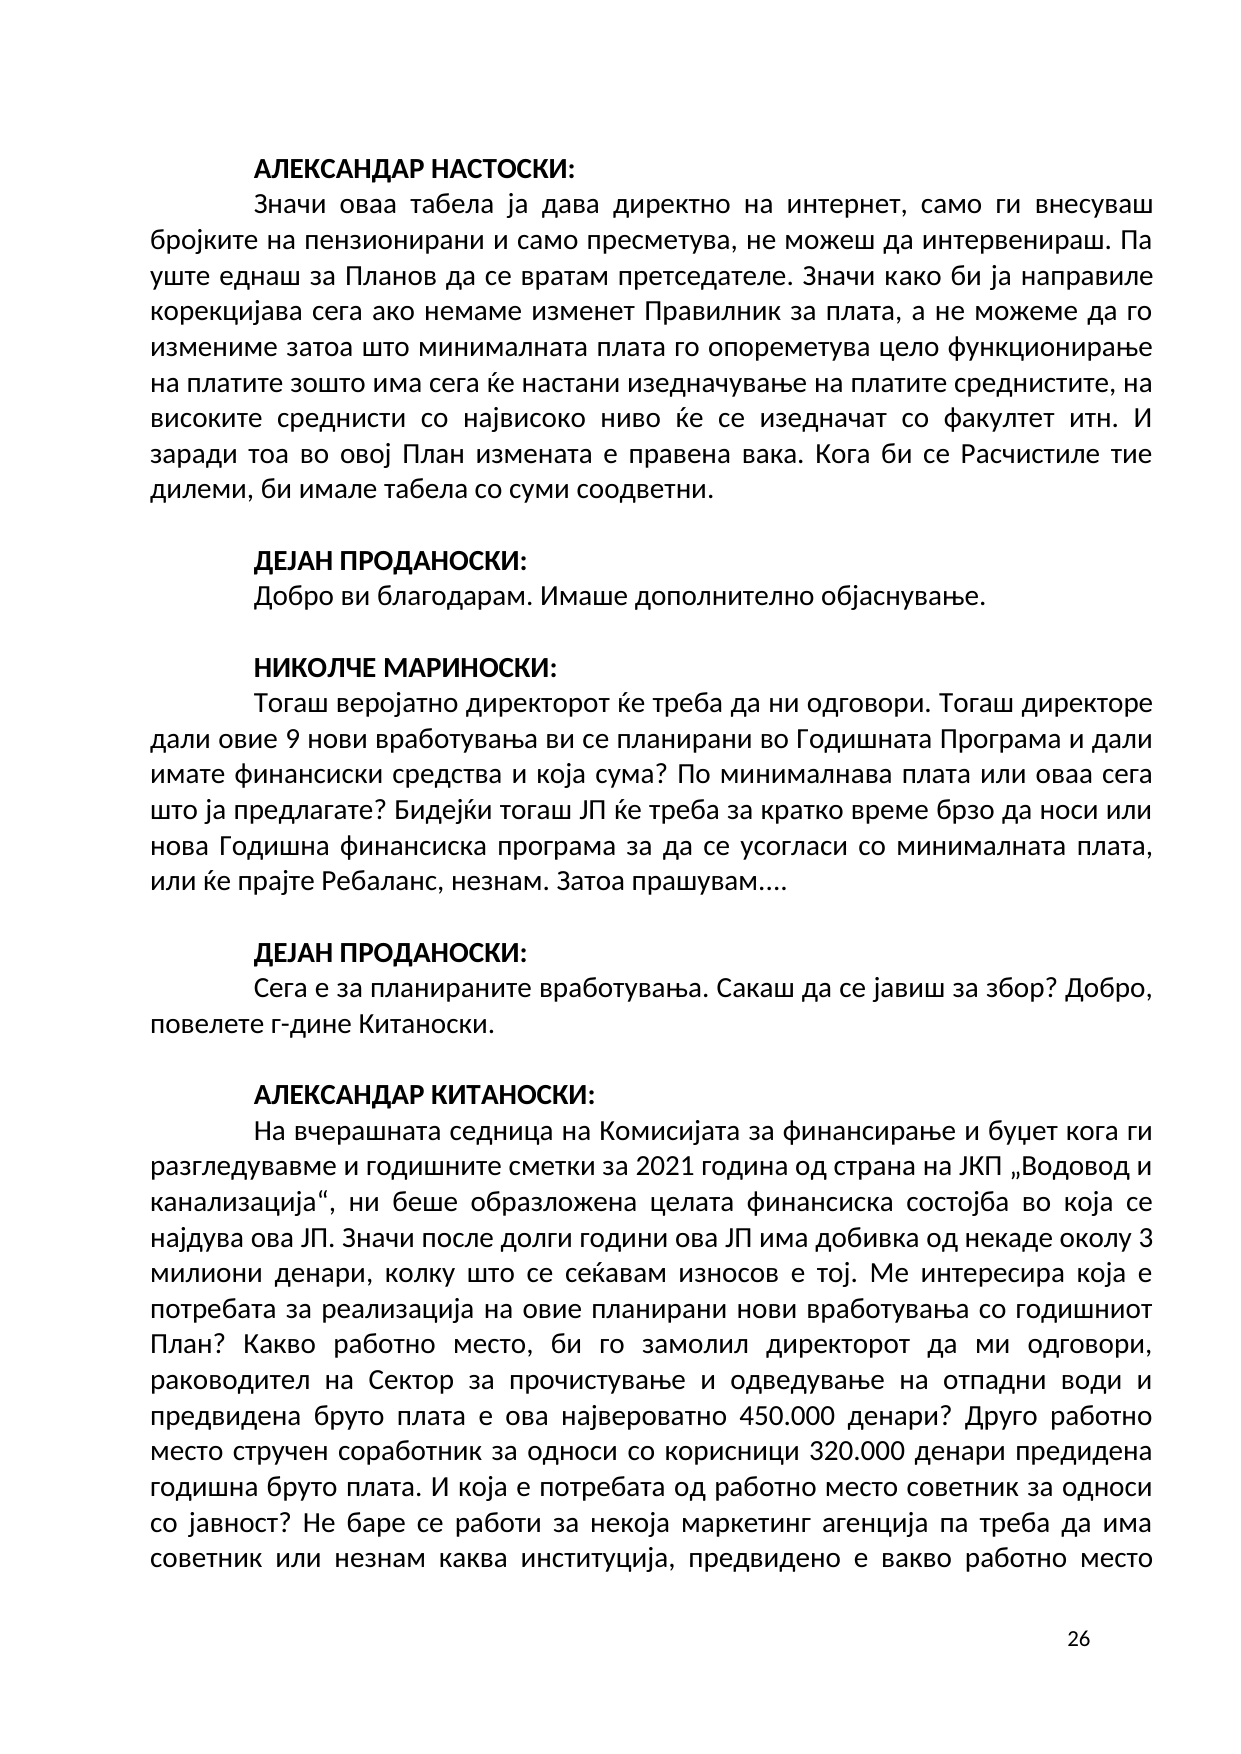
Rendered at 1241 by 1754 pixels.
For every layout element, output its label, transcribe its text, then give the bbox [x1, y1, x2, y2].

text ДЕЈАН ПРОДАНОСКИ: [150, 542, 1154, 577]
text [150, 1112, 1154, 1575]
text НИКОЛЧЕ МАРИНОСКИ: [150, 649, 1154, 684]
text Тогаш вероjатно директорот ќе треба да ни одговори. Тогаш директоре дали овие 9 нови вработувања ви се планирани во Годишната Програма и дали имате финансиски средства и која сума? По минималнава плата или оваа сега што ја предлагате? Бидејќи тогаш ЈП ќе треба за кратко време брзо да носи или нова Годишна финансиска програма за да се усогласи со минималната плата, или ќе прајте Ребаланс, незнам. Затоа прашувам.... [150, 684, 1154, 898]
text АЛЕКСАНДАР НАСТОСКИ: [150, 150, 1154, 186]
text ДЕЈАН ПРОДАНОСКИ: [150, 934, 1154, 969]
text Значи оваа табела ја дава директно на интернет, само ги внесуваш бројките на пензионирани и само пресметува, не можеш да интервенираш. Па уште еднаш за Планов да се вратам претседателе. Значи кaко би ја направиле корекцијава сега ако немаме изменет Правилник за плата, а не можеме да го измениме затоа што минималната плата го опореметува цело функционирање на платите зошто има сега ќе настани изедначување на платите среднистите, на високите среднисти со највисоко ниво ќе се изедначат со факултет итн. И заради тоа во овој План измената е правена вака. Кога би се Расчистиле тие дилеми, би имале табела со суми соодветни. [150, 186, 1154, 506]
text Сега е за планираните вработувања. Сакаш да се јавиш за збор? Добро, повелете г-дине Китаноски. [150, 969, 1154, 1041]
text АЛЕКСАНДАР КИТАНОСКИ: [150, 1076, 1154, 1112]
text Добро ви благодарам. Имаше дополнително објаснување. [150, 577, 1154, 613]
